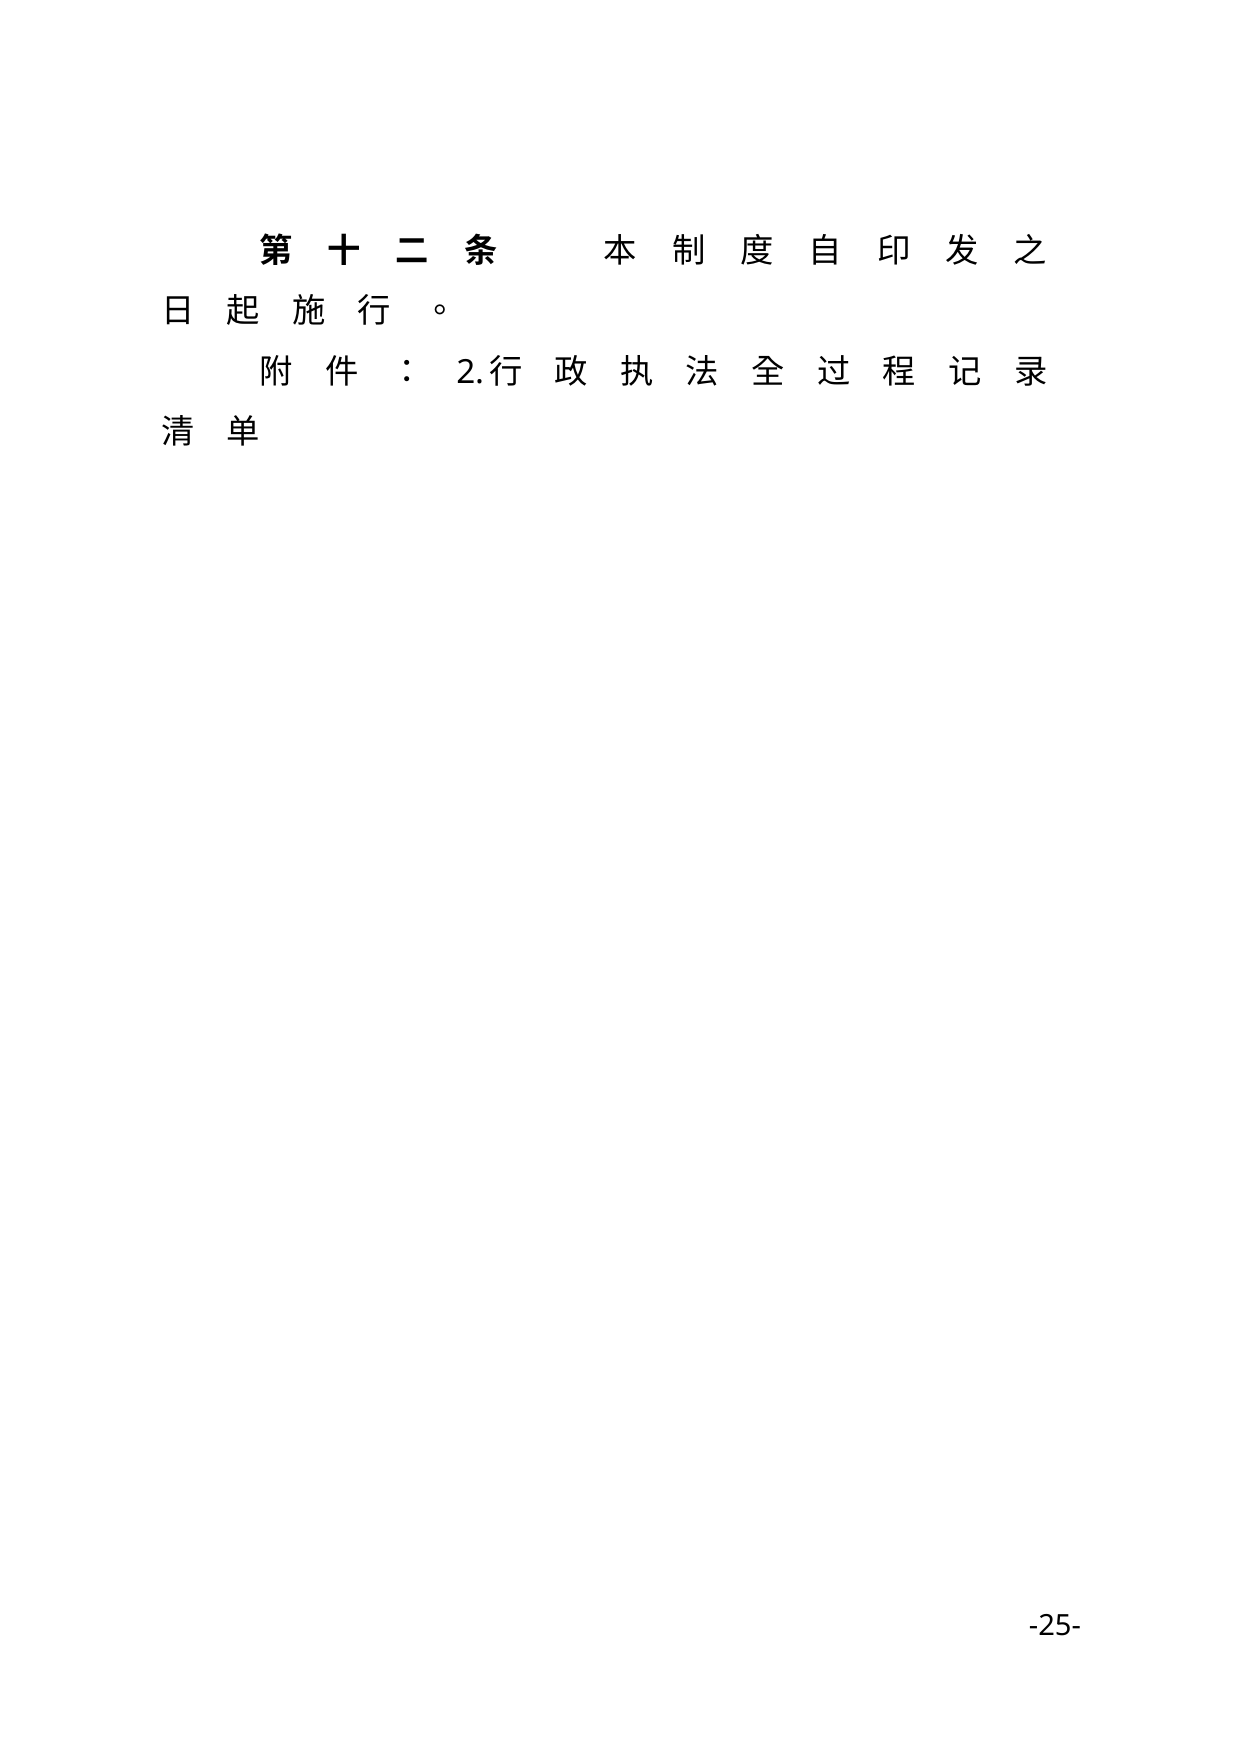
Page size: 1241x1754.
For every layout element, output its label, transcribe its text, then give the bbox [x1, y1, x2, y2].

text 附件：2.行政执法全过程记录清单 [161, 340, 1079, 461]
text 第十二条 本制度自印发之日起施行。 [161, 219, 1079, 340]
